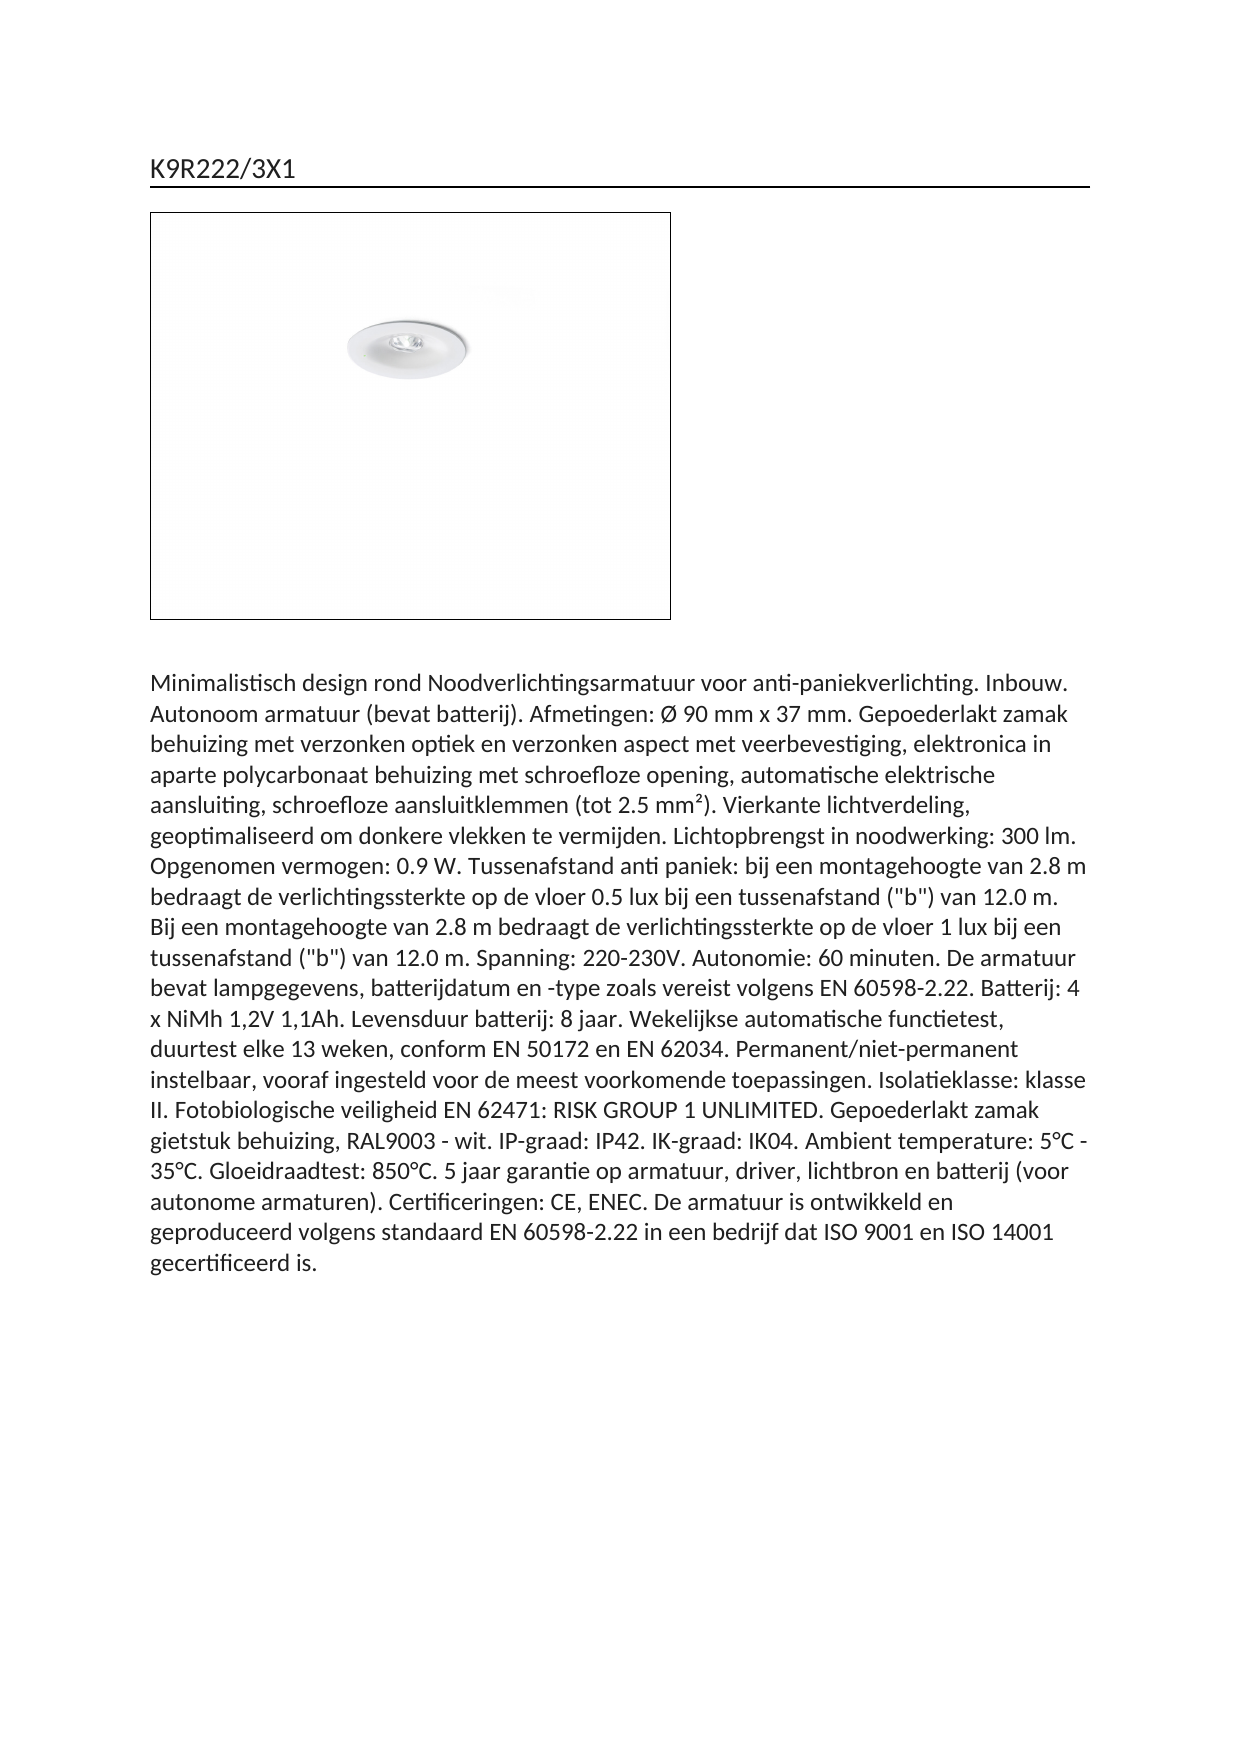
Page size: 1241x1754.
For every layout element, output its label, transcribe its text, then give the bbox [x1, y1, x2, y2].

text Minimalistisch design rond Noodverlichtingsarmatuur voor anti-paniekverlichting. Inbouw. Autonoom armatuur (bevat batterij). Afmetingen: Ø 90 mm x 37 mm. Gepoederlakt zamak behuizing met verzonken optiek en verzonken aspect met veerbevestiging, elektronica in aparte polycarbonaat behuizing met schroefloze opening, automatische elektrische aansluiting, schroefloze aansluitklemmen (tot 2.5 mm²). Vierkante lichtverdeling, geoptimaliseerd om donkere vlekken te vermijden. Lichtopbrengst in noodwerking: 300 lm. Opgenomen vermogen: 0.9 W. Tussenafstand anti paniek: bij een montagehoogte van 2.8 m bedraagt de verlichtingssterkte op de vloer 0.5 lux bij een tussenafstand ("b") van 12.0 m. Bij een montagehoogte van 2.8 m bedraagt de verlichtingssterkte op de vloer 1 lux bij een tussenafstand ("b") van 12.0 m. Spanning: 220-230V. Autonomie: 60 minuten. De armatuur bevat lampgegevens, batterijdatum en -type zoals vereist volgens EN 60598-2.22. Batterij: 4 x NiMh 1,2V 1,1Ah. Levensduur batterij: 8 jaar. Wekelijkse automatische functietest, duurtest elke 13 weken, conform EN 50172 en EN 62034. Permanent/niet-permanent instelbaar, vooraf ingesteld voor de meest voorkomende toepassingen. Isolatieklasse: klasse II. Fotobiologische veiligheid EN 62471: RISK GROUP 1 UNLIMITED. Gepoederlakt zamak gietstuk behuizing, RAL9003 - wit. IP-graad: IP42. IK-graad: IK04. Ambient temperature: 5°C - 35°C. Gloeidraadtest: 850°C. 5 jaar garantie op armatuur, driver, lichtbron en batterij (voor autonome armaturen). Certificeringen: CE, ENEC. De armatuur is ontwikkeld en geproduceerd volgens standaard EN 60598-2.22 in een bedrijf dat ISO 9001 en ISO 14001 gecertificeerd is. [150, 667, 1090, 1278]
text K9R222/3X1 [150, 150, 1090, 186]
picture [151, 213, 670, 619]
